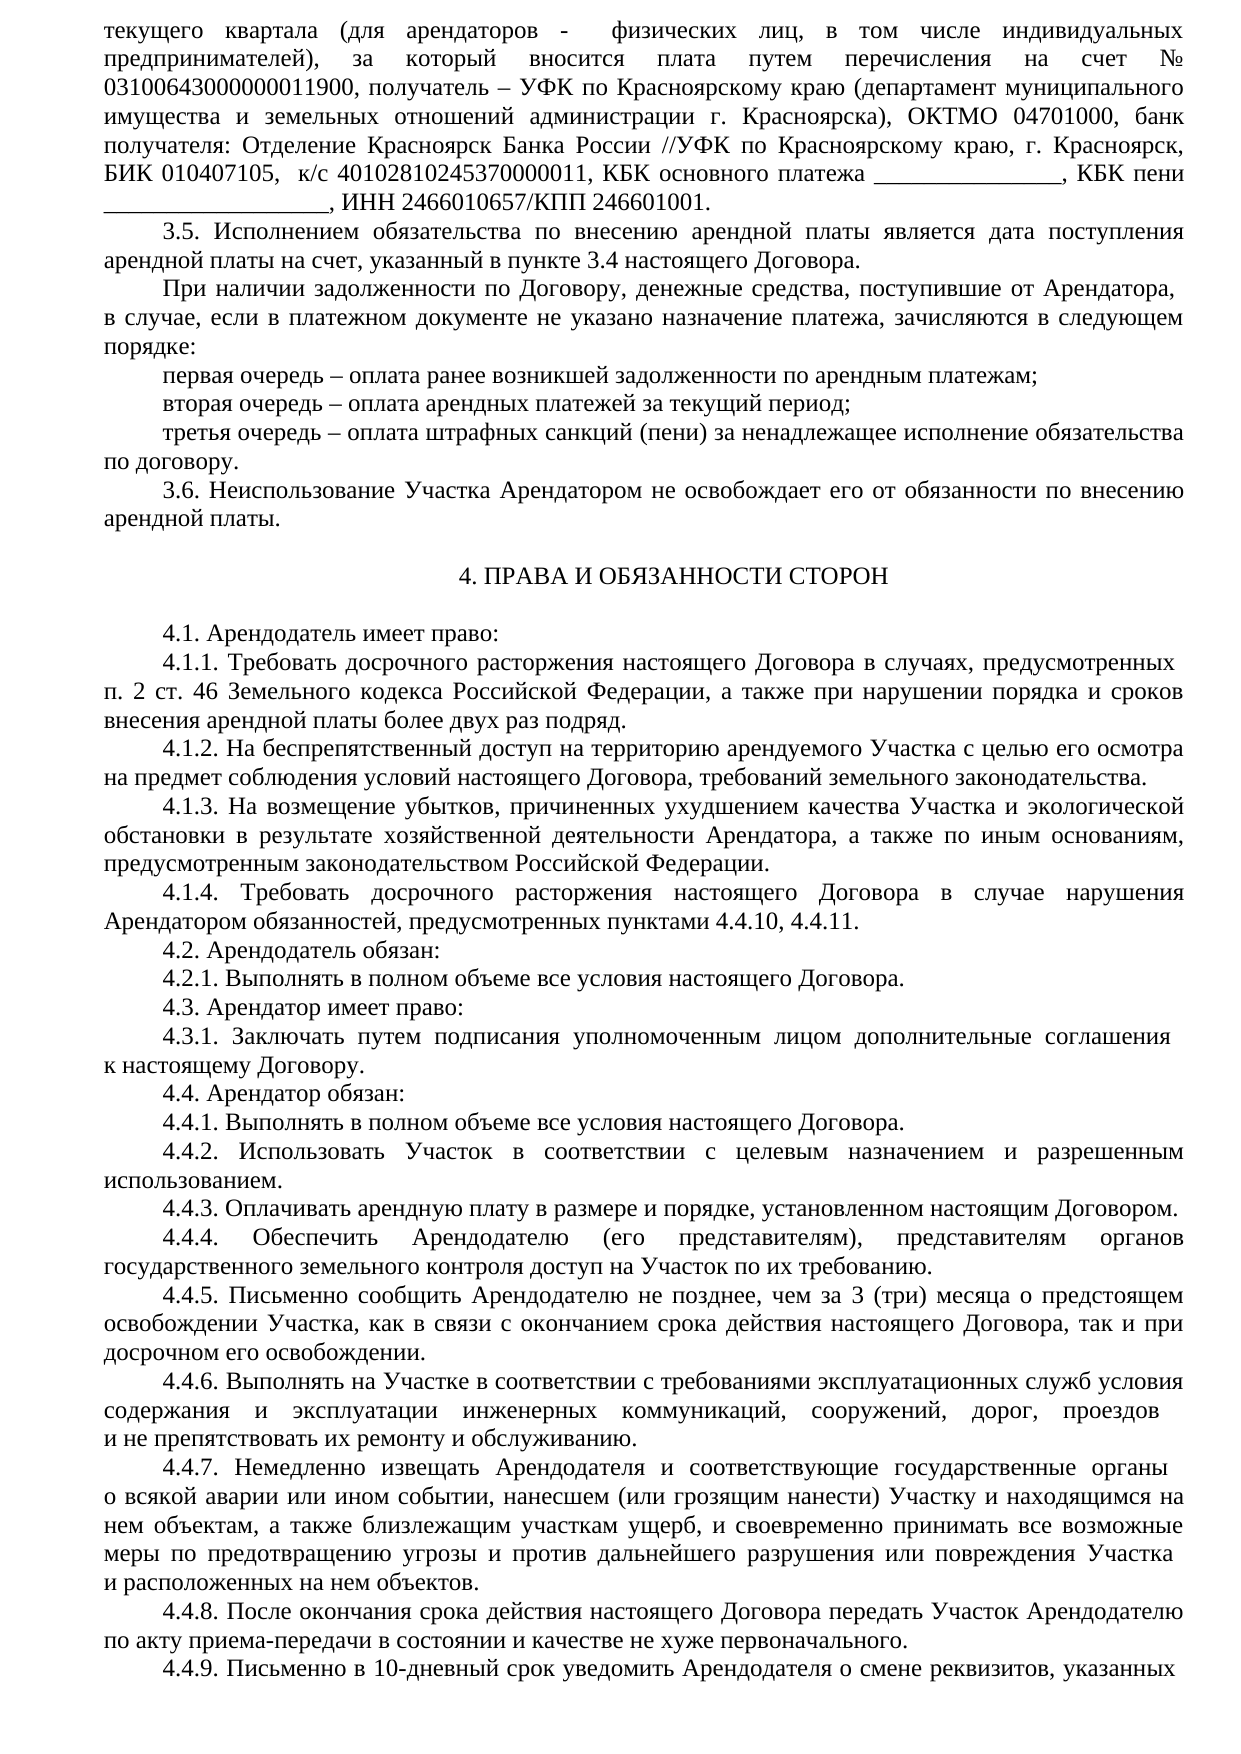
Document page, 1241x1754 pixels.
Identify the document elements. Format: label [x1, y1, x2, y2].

table_header [92, 15, 1196, 1682]
